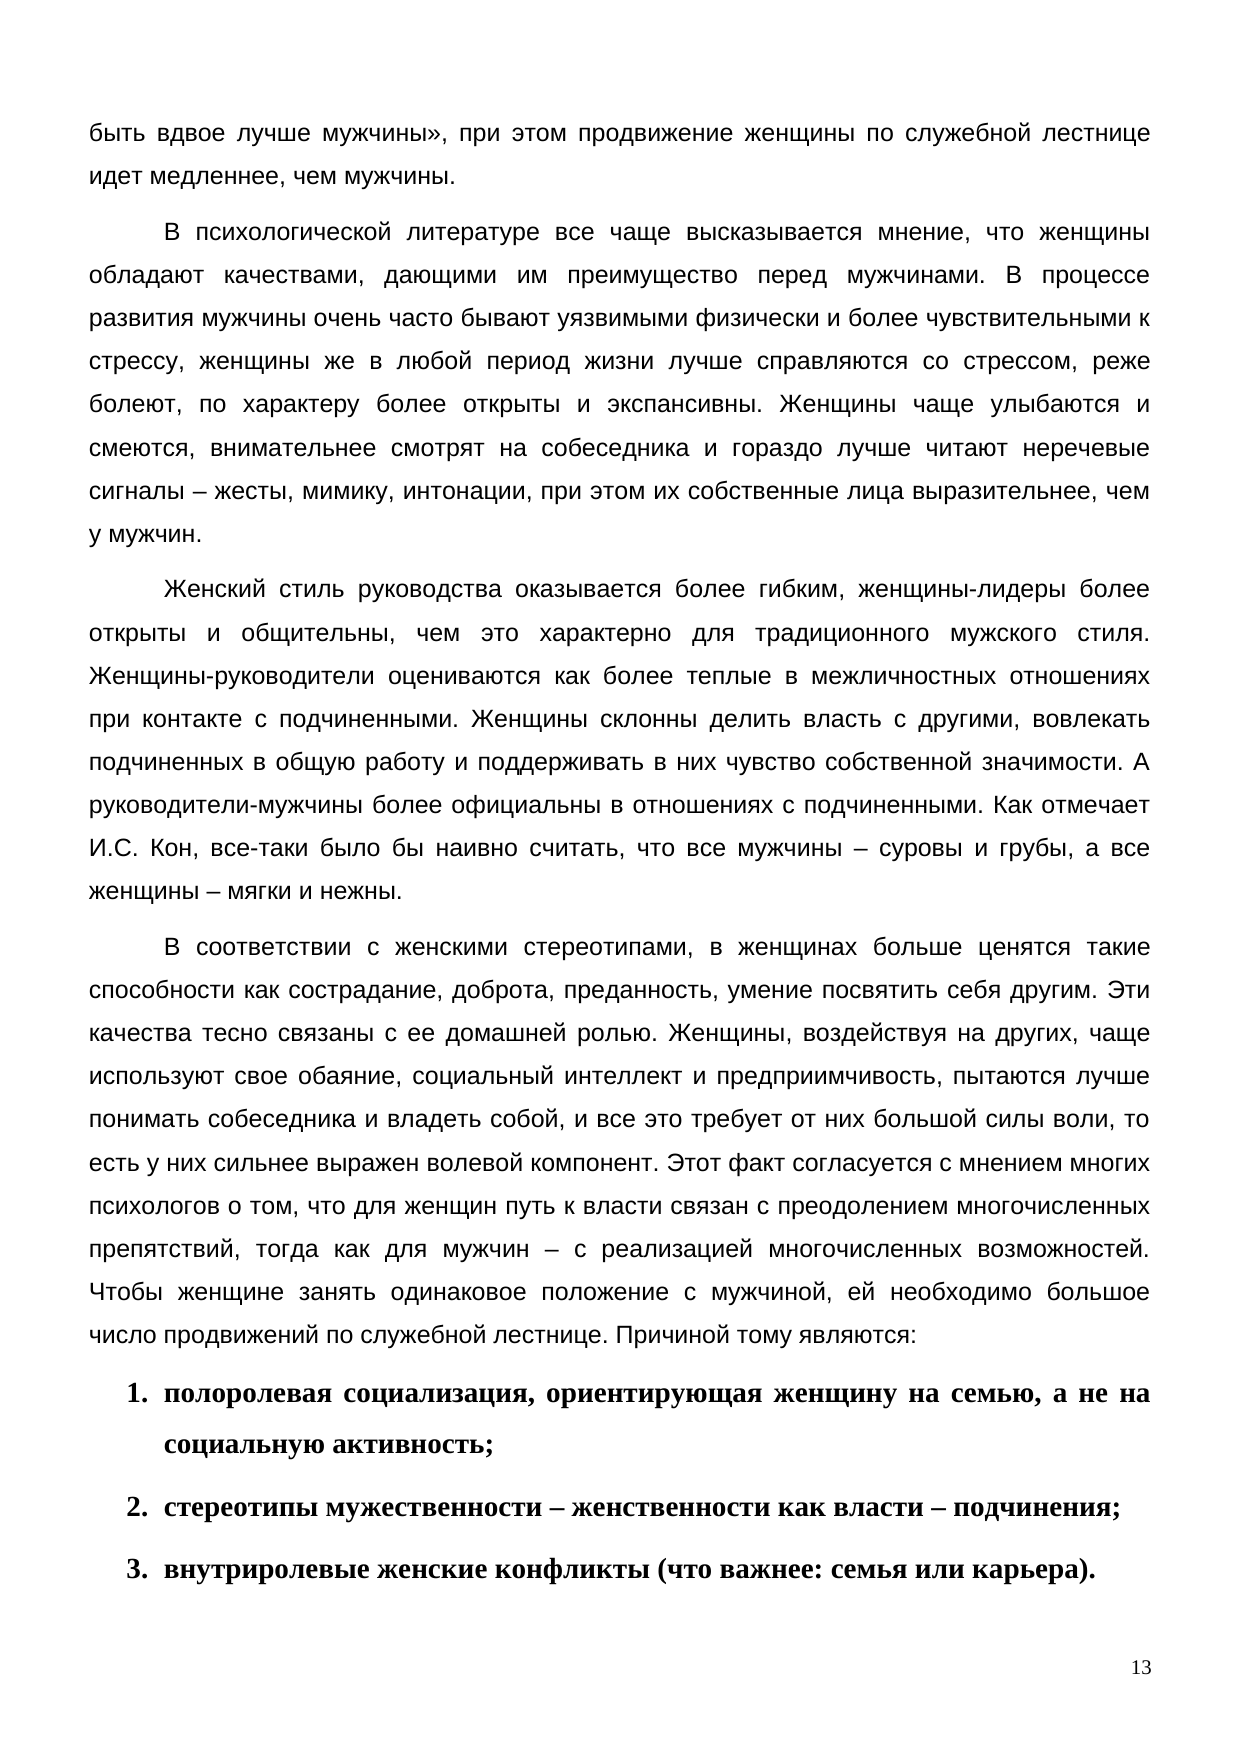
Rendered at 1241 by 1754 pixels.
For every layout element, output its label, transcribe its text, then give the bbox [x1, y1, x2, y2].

list внутриролевые женские конфликты (что важнее: семья или карьера). [126, 1552, 1152, 1585]
list полоролевая социализация, ориентирующая женщину на семью, а не на социальную активность; [126, 1376, 1152, 1459]
text В психологической литературе все чаще высказывается мнение, что женщины обладают качествами, дающими им преимущество перед мужчинами. В процессе развития мужчины очень часто бывают уязвимыми физически и более чувствительными к стрессу, женщины же в любой период жизни лучше справляются со стрессом, реже болеют, по характеру более открыты и экспансивны. Женщины чаще улыбаются и смеются, внимательнее смотрят на собеседника и гораздо лучше читают неречевые сигналы – жесты, мимику, интонации, при этом их собственные лица выразительнее, чем у мужчин. [89, 217, 1152, 547]
text Женский стиль руководства оказывается более гибким, женщины-лидеры более открыты и общительны, чем это характерно для традиционного мужского стиля. Женщины-руководители оцениваются как более теплые в межличностных отношениях при контакте с подчиненными. Женщины склонны делить власть с другими, вовлекать подчиненных в общую работу и поддерживать в них чувство собственной значимости. А руководители-мужчины более официальны в отношениях с подчиненными. Как отмечает И.С. Кон, все-таки было бы наивно считать, что все мужчины – суровы и грубы, а все женщины – мягки и нежны. [89, 574, 1152, 905]
text В соответствии с женскими стереотипами, в женщинах больше ценятся такие способности как сострадание, доброта, преданность, умение посвятить себя другим. Эти качества тесно связаны с ее домашней ролью. Женщины, воздействуя на других, чаще используют свое обаяние, социальный интеллект и предприимчивость, пытаются лучше понимать собеседника и владеть собой, и все это требует от них большой силы воли, то есть у них сильнее выражен волевой компонент. Этот факт согласуется с мнением многих психологов о том, что для женщин путь к власти связан с преодолением многочисленных препятствий, тогда как для мужчин – с реализацией многочисленных возможностей. Чтобы женщине занять одинаковое положение с мужчиной, ей необходимо большое число продвижений по служебной лестнице. Причиной тому являются: [89, 932, 1152, 1349]
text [89, 118, 1152, 190]
list стереотипы мужественности – женственности как власти – подчинения; [126, 1489, 1152, 1522]
